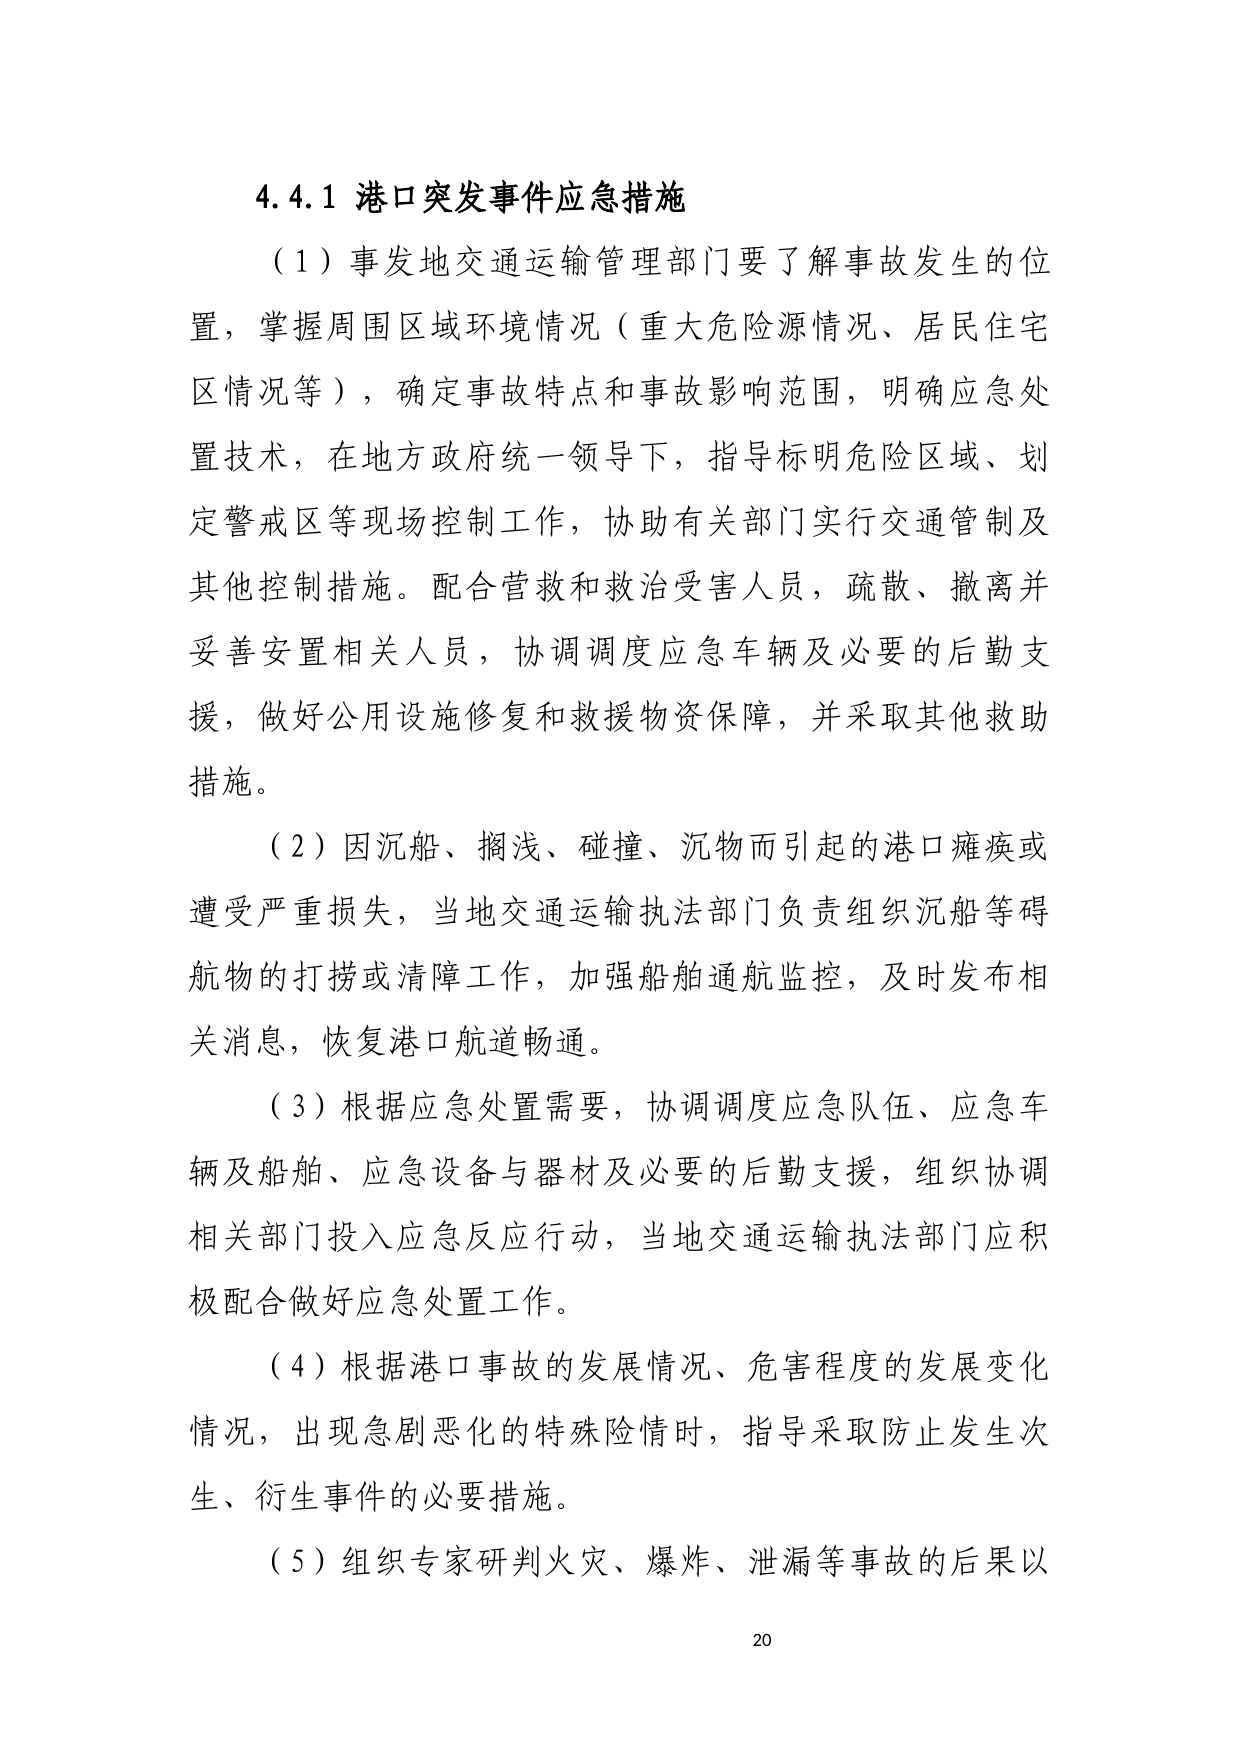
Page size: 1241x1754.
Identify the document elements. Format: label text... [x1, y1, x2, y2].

text （2）因沉船、搁浅、碰撞、沉物而引起的港口瘫痪或遭受严重损失，当地交通运输执法部门负责组织沉船等碍航物的打捞或清障工作，加强船舶通航监控，及时发布相关消息，恢复港口航道畅通。 [187, 812, 1053, 1072]
text 4.4.1 港口突发事件应急措施 [187, 162, 1053, 227]
text （3）根据应急处置需要，协调调度应急队伍、应急车辆及船舶、应急设备与器材及必要的后勤支援，组织协调相关部门投入应急反应行动，当地交通运输执法部门应积极配合做好应急处置工作。 [187, 1072, 1053, 1332]
text （4）根据港口事故的发展情况、危害程度的发展变化情况，出现急剧恶化的特殊险情时，指导采取防止发生次生、衍生事件的必要措施。 [187, 1332, 1053, 1527]
text （1）事发地交通运输管理部门要了解事故发生的位置，掌握周围区域环境情况（重大危险源情况、居民住宅区情况等），确定事故特点和事故影响范围，明确应急处置技术，在地方政府统一领导下，指导标明危险区域、划定警戒区等现场控制工作，协助有关部门实行交通管制及其他控制措施。配合营救和救治受害人员，疏散、撤离并妥善安置相关人员，协调调度应急车辆及必要的后勤支援，做好公用设施修复和救援物资保障，并采取其他救助措施。 [187, 227, 1053, 812]
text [187, 1527, 1053, 1592]
